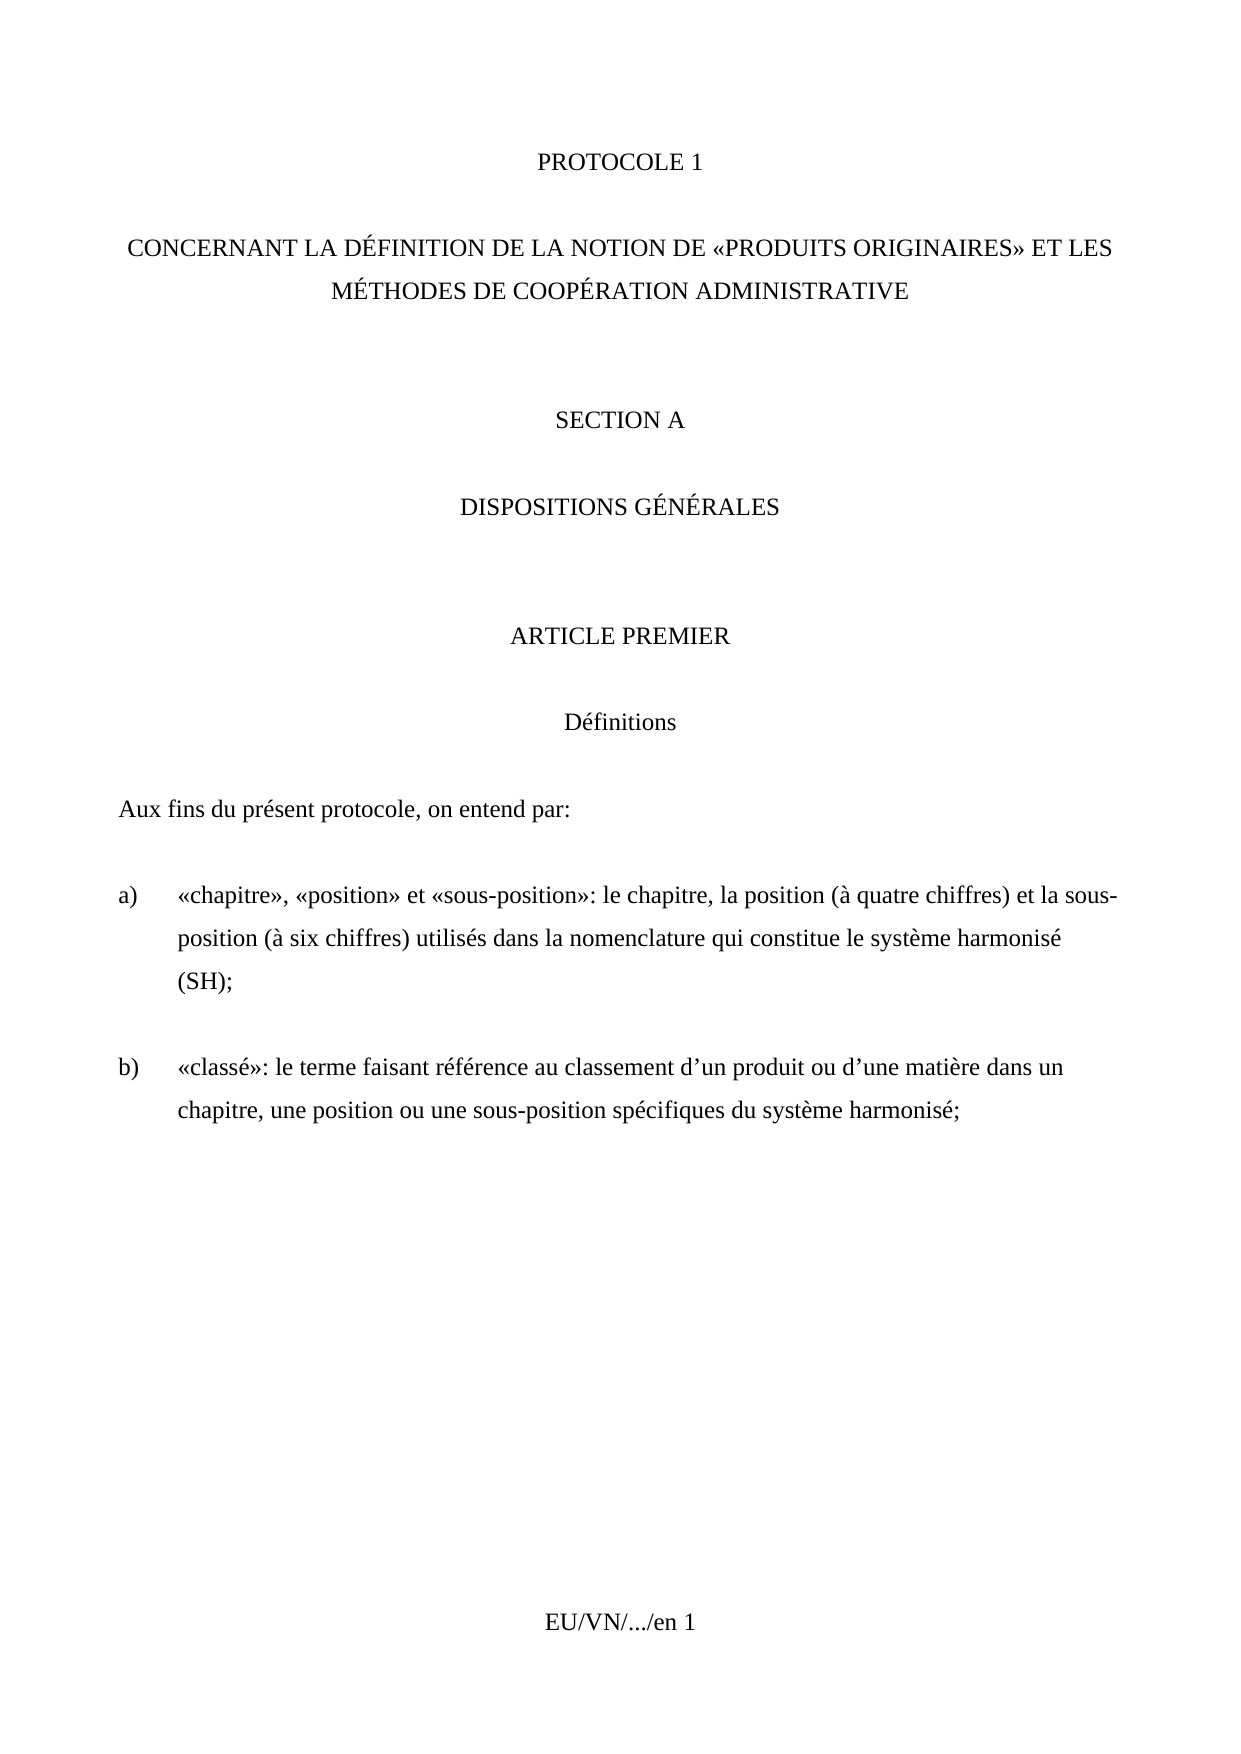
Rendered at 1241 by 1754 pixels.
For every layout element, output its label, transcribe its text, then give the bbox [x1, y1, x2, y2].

text CONCERNANT LA DÉFINITION DE LA NOTION DE «PRODUITS ORIGINAIRES» ET LES MÉTHODES DE COOPÉRATION ADMINISTRATIVE [118, 233, 1122, 305]
text Définitions [118, 707, 1122, 736]
text PROTOCOLE 1 [118, 147, 1122, 176]
text Aux fins du présent protocole, on entend par: [118, 794, 1122, 822]
text b) «classé»: le terme faisant référence au classement d’un produit ou d’une matière dans un chapitre, une position ou une sous-position spécifiques du système harmonisé; [118, 1052, 1122, 1124]
text DISPOSITIONS GÉNÉRALES [118, 492, 1122, 521]
text ARTICLE PREMIER [118, 621, 1122, 650]
text SECTION A [118, 406, 1122, 434]
text a) «chapitre», «position» et «sous-position»: le chapitre, la position (à quatre chiffres) et la sous-position (à six chiffres) utilisés dans la nomenclature qui constitue le système harmonisé (SH); [118, 880, 1122, 995]
